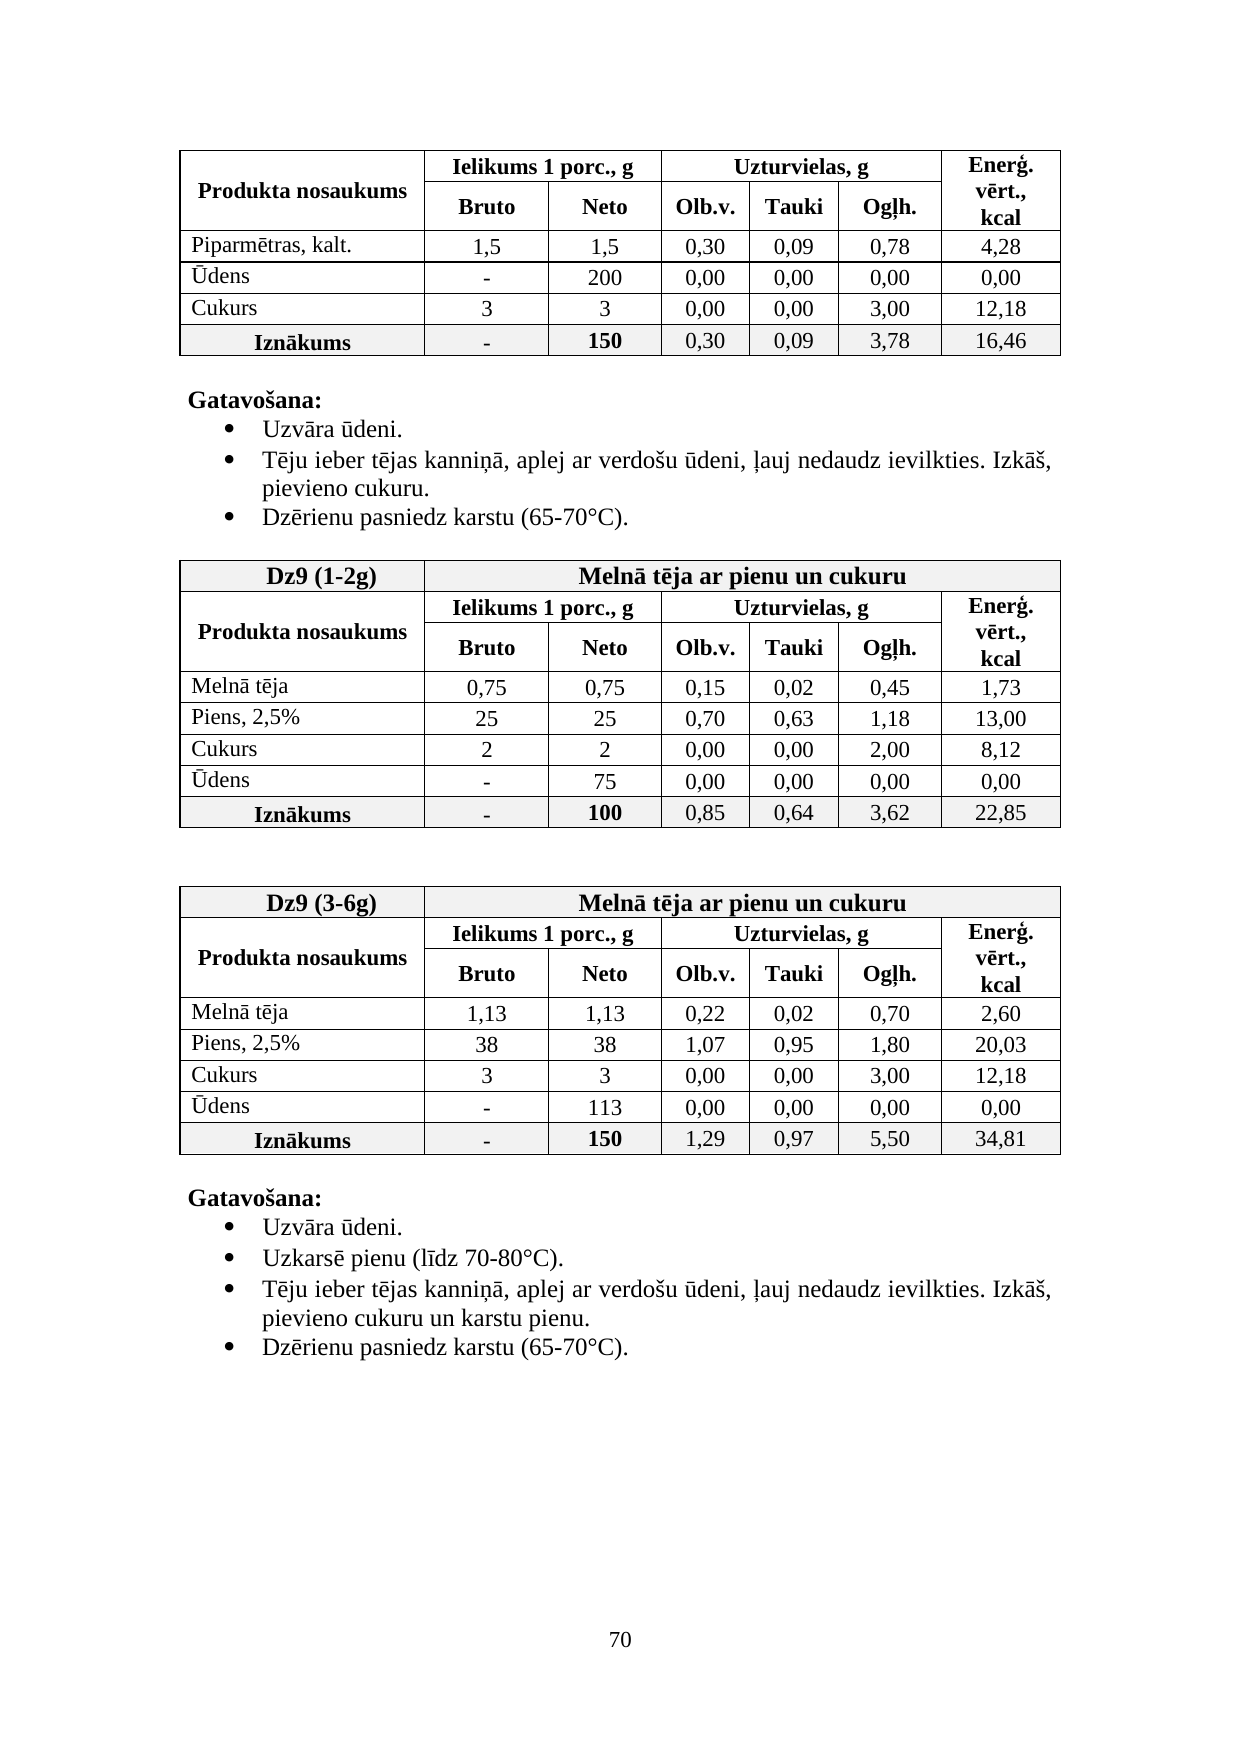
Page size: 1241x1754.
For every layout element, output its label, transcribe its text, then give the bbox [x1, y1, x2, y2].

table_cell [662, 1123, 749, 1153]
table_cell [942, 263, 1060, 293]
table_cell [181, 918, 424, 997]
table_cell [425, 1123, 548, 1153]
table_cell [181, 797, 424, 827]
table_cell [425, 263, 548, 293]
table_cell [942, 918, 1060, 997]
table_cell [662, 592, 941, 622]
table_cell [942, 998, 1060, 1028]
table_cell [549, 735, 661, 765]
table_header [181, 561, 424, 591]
list Tēju ieber tējas kanniņā, aplej ar verdošu ūdeni, ļauj nedaudz ievilkties. Izkāš, pievieno cukuru un karstu pienu. [225, 1274, 1053, 1332]
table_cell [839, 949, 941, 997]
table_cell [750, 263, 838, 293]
list Uzkarsē pienu (līdz 70-80°C). [225, 1243, 1053, 1272]
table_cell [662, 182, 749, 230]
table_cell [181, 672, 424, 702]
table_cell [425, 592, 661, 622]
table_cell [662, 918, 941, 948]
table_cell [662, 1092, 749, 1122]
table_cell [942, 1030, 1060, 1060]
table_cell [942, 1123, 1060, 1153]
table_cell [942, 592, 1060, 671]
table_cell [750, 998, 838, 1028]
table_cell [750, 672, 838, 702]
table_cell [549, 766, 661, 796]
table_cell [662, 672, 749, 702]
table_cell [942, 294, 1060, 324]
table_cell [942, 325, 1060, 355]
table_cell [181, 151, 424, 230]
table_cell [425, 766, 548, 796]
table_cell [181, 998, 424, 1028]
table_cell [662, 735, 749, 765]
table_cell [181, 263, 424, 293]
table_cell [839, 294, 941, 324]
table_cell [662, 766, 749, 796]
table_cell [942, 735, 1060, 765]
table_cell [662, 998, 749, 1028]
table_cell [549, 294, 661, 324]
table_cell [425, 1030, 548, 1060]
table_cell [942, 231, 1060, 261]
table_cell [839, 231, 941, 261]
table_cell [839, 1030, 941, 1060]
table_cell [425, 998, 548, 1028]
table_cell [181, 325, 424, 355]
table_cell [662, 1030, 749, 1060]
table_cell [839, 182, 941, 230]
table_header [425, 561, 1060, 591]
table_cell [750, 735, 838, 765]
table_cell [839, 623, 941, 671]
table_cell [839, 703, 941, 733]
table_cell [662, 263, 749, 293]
list Uzvāra ūdeni. [225, 1212, 1053, 1241]
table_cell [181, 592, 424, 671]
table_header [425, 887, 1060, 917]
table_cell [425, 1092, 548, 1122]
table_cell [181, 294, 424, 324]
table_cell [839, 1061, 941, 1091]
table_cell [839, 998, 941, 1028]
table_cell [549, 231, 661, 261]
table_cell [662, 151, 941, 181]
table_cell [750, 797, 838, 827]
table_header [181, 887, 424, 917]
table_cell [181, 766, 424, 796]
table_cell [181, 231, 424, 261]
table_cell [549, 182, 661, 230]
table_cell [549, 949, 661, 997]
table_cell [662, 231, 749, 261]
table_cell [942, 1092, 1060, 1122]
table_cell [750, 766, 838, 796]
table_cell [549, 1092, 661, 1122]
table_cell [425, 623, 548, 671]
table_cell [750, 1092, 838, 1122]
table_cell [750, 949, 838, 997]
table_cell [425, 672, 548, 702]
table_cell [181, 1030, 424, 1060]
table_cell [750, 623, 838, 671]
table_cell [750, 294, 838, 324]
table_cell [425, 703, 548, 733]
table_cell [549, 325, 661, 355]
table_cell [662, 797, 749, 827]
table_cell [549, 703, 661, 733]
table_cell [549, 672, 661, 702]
text Gatavošana: [187, 385, 1053, 414]
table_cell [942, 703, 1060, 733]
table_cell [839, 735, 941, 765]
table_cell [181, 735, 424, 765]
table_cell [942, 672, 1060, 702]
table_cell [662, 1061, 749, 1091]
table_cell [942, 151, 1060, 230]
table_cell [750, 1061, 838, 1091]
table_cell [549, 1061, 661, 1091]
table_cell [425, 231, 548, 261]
list Uzvāra ūdeni. [225, 414, 1053, 442]
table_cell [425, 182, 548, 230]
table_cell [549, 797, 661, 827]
list Dzērienu pasniedz karstu (65-70°C). [225, 502, 1053, 531]
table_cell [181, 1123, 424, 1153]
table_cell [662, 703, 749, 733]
list Dzērienu pasniedz karstu (65-70°C). [225, 1332, 1053, 1360]
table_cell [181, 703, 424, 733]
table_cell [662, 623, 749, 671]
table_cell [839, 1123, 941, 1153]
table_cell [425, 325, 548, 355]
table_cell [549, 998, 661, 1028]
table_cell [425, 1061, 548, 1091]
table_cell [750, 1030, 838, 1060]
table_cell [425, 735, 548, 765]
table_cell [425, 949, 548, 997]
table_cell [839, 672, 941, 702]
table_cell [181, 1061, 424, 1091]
text Gatavošana: [187, 1183, 1053, 1212]
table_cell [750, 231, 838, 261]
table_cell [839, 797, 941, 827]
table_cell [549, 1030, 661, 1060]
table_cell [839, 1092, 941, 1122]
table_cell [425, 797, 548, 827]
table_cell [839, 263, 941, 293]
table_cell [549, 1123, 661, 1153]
list Tēju ieber tējas kanniņā, aplej ar verdošu ūdeni, ļauj nedaudz ievilkties. Izkāš, pievieno cukuru. [225, 445, 1053, 502]
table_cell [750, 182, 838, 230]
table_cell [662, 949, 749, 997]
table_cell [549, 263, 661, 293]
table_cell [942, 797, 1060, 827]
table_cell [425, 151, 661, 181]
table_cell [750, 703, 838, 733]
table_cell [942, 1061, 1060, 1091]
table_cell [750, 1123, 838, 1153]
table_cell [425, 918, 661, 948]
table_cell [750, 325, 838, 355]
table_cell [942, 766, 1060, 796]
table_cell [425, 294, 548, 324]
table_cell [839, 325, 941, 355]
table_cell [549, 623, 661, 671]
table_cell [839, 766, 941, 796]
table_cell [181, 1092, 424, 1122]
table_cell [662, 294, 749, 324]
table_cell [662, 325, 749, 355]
